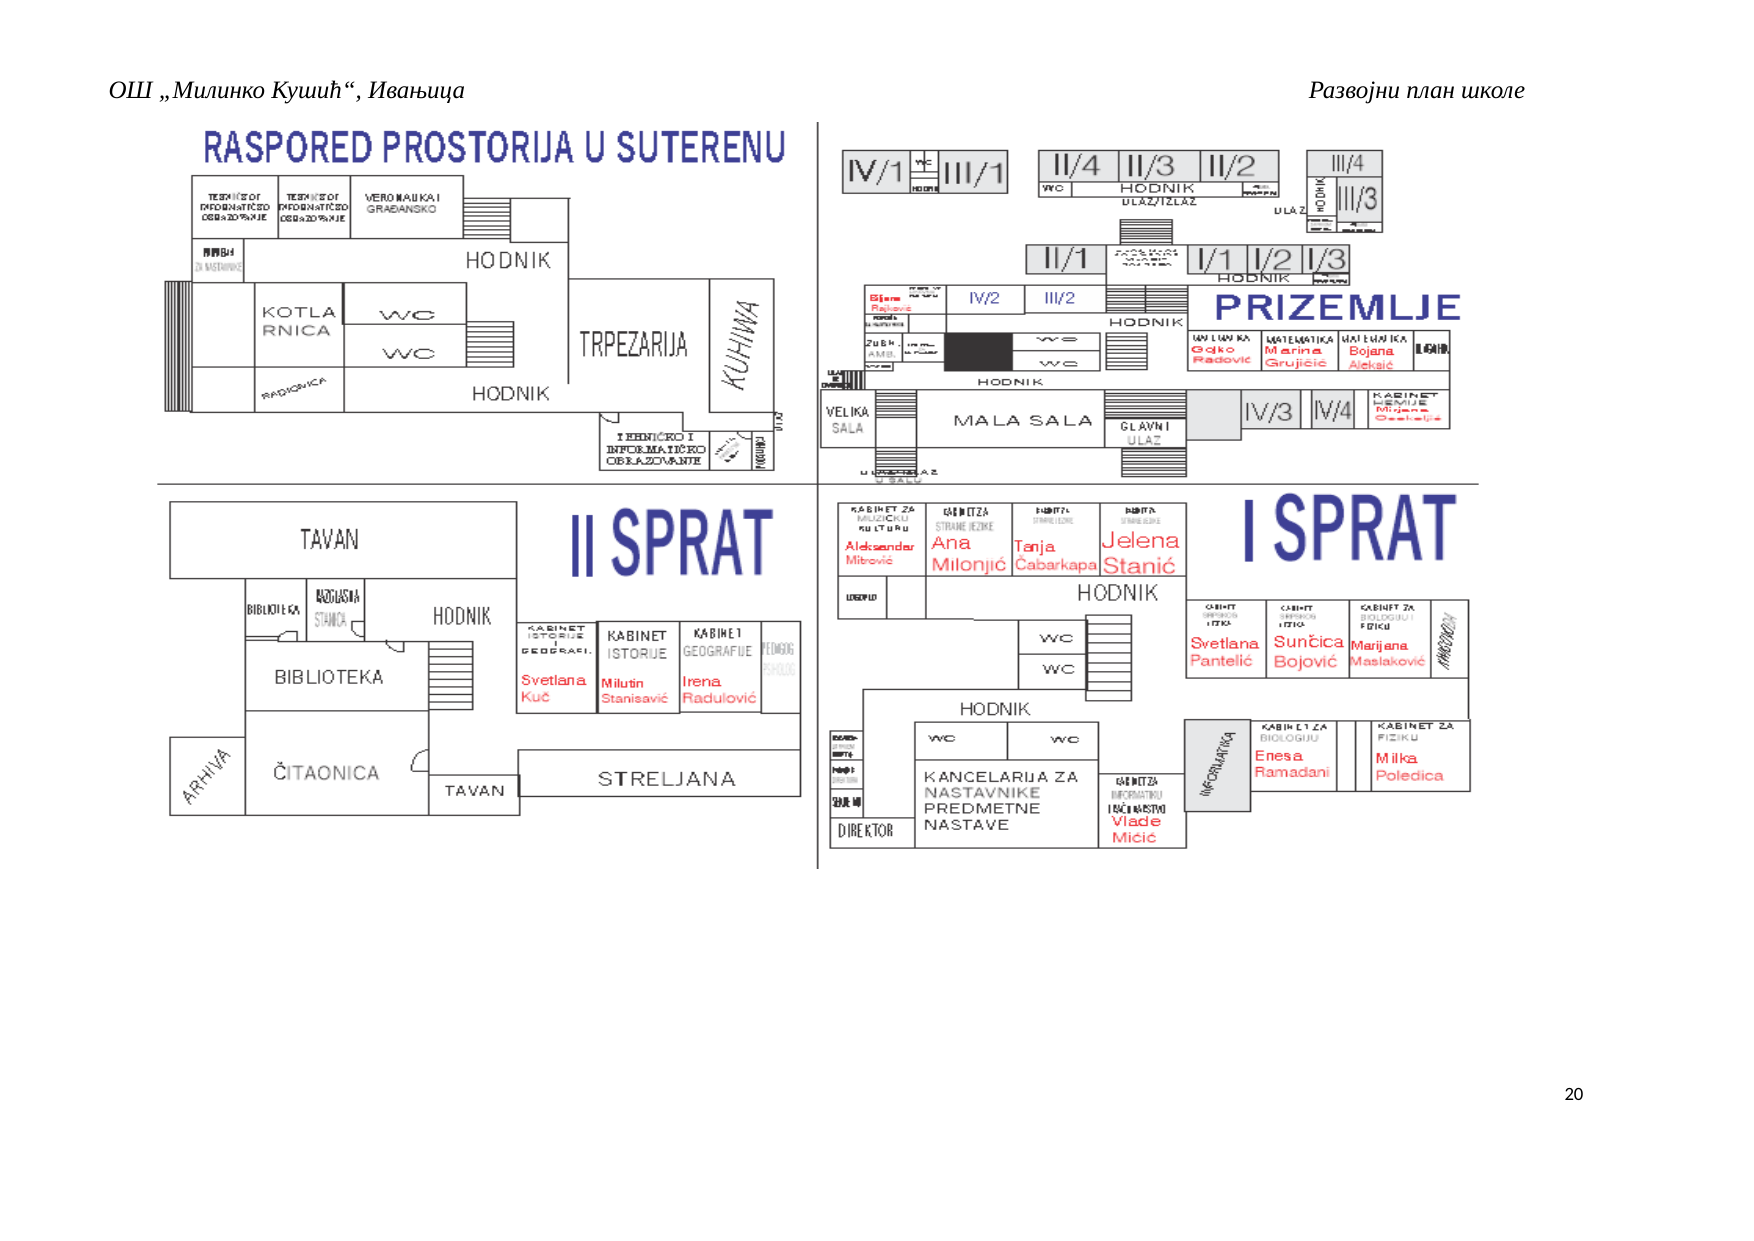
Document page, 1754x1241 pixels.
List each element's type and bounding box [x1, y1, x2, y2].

picture [157, 122, 1479, 869]
